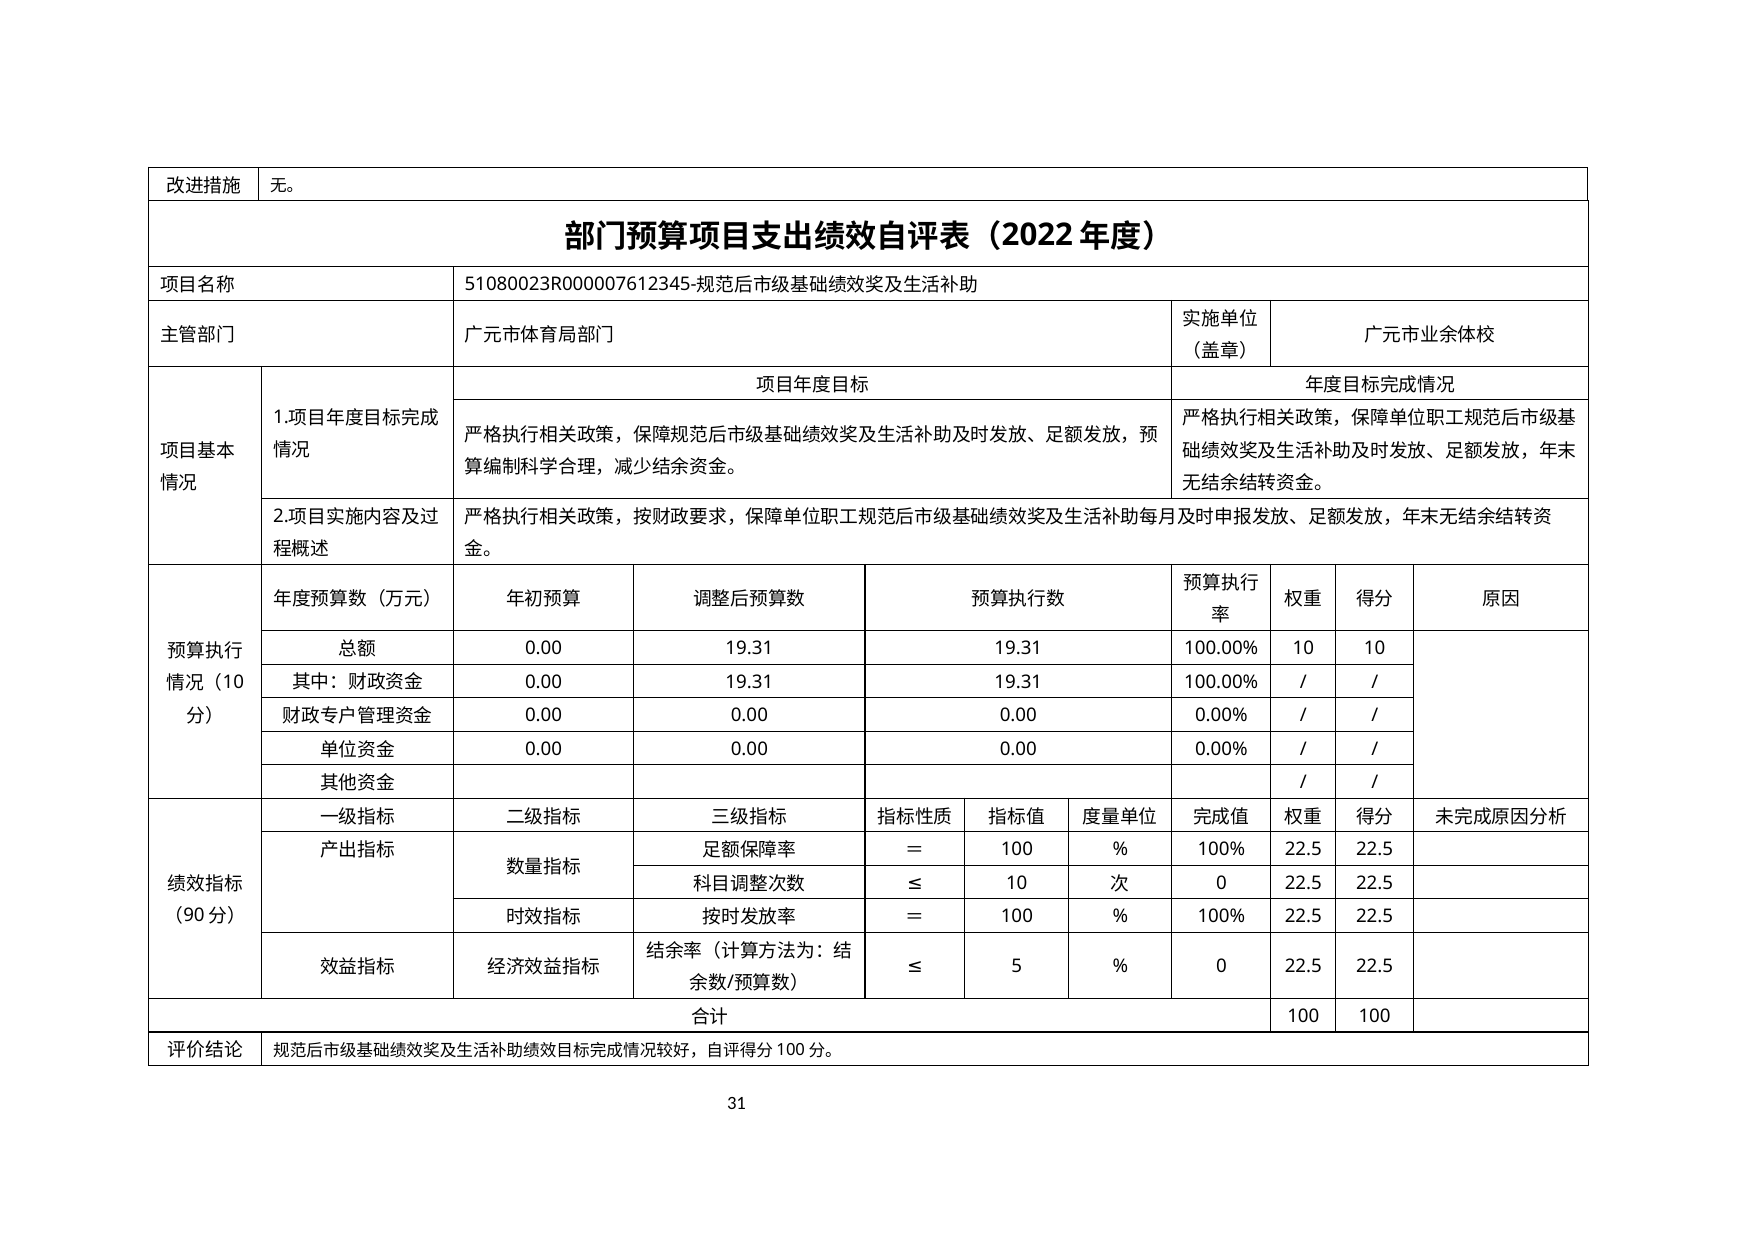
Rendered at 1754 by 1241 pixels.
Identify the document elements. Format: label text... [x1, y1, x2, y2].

table_cell 广元市业余体校 [1271, 301, 1588, 366]
table_cell 按时发放率 [634, 899, 864, 932]
table_cell / [1336, 765, 1413, 798]
table_cell 19.31 [634, 665, 864, 697]
table_cell 22.5 [1336, 866, 1413, 898]
table_cell 0.00 [634, 732, 864, 764]
table_cell 权重 [1271, 565, 1335, 630]
table_cell 产出指标 [262, 832, 453, 932]
table_cell [1414, 933, 1588, 998]
table_cell 部门预算项目支出绩效自评表（2022年度） [149, 201, 1588, 266]
table_cell 22.5 [1336, 933, 1413, 998]
table_cell 19.31 [866, 665, 1171, 697]
table_cell / [1271, 765, 1335, 798]
table_cell ≤ [866, 933, 964, 998]
table_cell 51080023R000007612345-规范后市级基础绩效奖及生活补助 [454, 267, 1588, 300]
table_cell 项目年度目标 [454, 367, 1171, 399]
table_cell 总额 [262, 631, 453, 663]
table_cell [1414, 832, 1588, 865]
table_cell 0.00 [454, 698, 633, 731]
table_cell 科目调整次数 [634, 866, 864, 898]
table_cell 改进措施 [149, 168, 258, 200]
table_cell [1414, 631, 1588, 798]
table_cell 规范后市级基础绩效奖及生活补助绩效目标完成情况较好，自评得分100分。 [262, 1033, 1588, 1065]
table_cell % [1069, 933, 1171, 998]
table_cell 财政专户管理资金 [262, 698, 453, 731]
table_cell 得分 [1336, 799, 1413, 831]
table_cell 二级指标 [454, 799, 633, 831]
table_cell 权重 [1271, 799, 1335, 831]
table_cell 19.31 [634, 631, 864, 663]
table_cell 预算执行数 [866, 565, 1171, 630]
table_cell 评价结论 [149, 1033, 261, 1065]
table_cell 100 [1336, 999, 1413, 1031]
table_cell 严格执行相关政策，保障规范后市级基础绩效奖及生活补助及时发放、足额发放，预算编制科学合理，减少结余资金。 [454, 400, 1171, 498]
table_cell 得分 [1336, 565, 1413, 630]
table_cell 22.5 [1271, 899, 1335, 932]
table_cell [1414, 866, 1588, 898]
table_cell / [1271, 665, 1335, 697]
table_cell 经济效益指标 [454, 933, 633, 998]
table_cell 0.00 [454, 665, 633, 697]
table_cell 项目基本情况 [149, 367, 261, 564]
table_cell [866, 765, 1171, 798]
table_cell [1414, 899, 1588, 932]
table_cell 次 [1069, 866, 1171, 898]
table_cell 年度目标完成情况 [1172, 367, 1588, 399]
table_cell 合计 [149, 999, 1270, 1031]
table_cell ＝ [866, 899, 964, 932]
table_cell 效益指标 [262, 933, 453, 998]
table_cell 绩效指标（90分） [149, 799, 261, 998]
table_cell 项目名称 [149, 267, 453, 300]
table_cell 0.00% [1172, 698, 1270, 731]
table_cell 10 [965, 866, 1068, 898]
table_cell 22.5 [1336, 899, 1413, 932]
table_cell 100.00% [1172, 631, 1270, 663]
table_cell 2.项目实施内容及过程概述 [262, 499, 453, 564]
table_cell 单位资金 [262, 732, 453, 764]
table_cell 指标性质 [866, 799, 964, 831]
table_cell / [1336, 698, 1413, 731]
table_cell 一级指标 [262, 799, 453, 831]
table_cell 数量指标 [454, 832, 633, 898]
table_cell 严格执行相关政策，保障单位职工规范后市级基础绩效奖及生活补助及时发放、足额发放，年末无结余结转资金。 [1172, 400, 1588, 498]
table_cell 22.5 [1271, 832, 1335, 865]
table_cell 其他资金 [262, 765, 453, 798]
table_cell 0 [1172, 866, 1270, 898]
table_cell / [1336, 732, 1413, 764]
table_cell 100.00% [1172, 665, 1270, 697]
table_cell 0.00 [454, 631, 633, 663]
table_cell 0.00 [454, 732, 633, 764]
table_cell 结余率（计算方法为：结余数/预算数） [634, 933, 864, 998]
table_cell 度量单位 [1069, 799, 1171, 831]
table_cell ≤ [866, 866, 964, 898]
table_cell 主管部门 [149, 301, 453, 366]
table_cell 指标值 [965, 799, 1068, 831]
table_cell / [1271, 732, 1335, 764]
table_cell 足额保障率 [634, 832, 864, 865]
table_cell 100% [1172, 899, 1270, 932]
table_cell % [1069, 899, 1171, 932]
table_cell [1172, 765, 1270, 798]
table_cell 10 [1271, 631, 1335, 663]
table_cell 预算执行情况（10分） [149, 565, 261, 798]
table_cell / [1336, 665, 1413, 697]
table_cell 广元市体育局部门 [454, 301, 1171, 366]
table_cell 年初预算 [454, 565, 633, 630]
table_cell 无。 [259, 168, 1587, 200]
table_cell 时效指标 [454, 899, 633, 932]
table_cell 100 [1271, 999, 1335, 1031]
table_cell 0.00 [866, 732, 1171, 764]
table_cell 预算执行率 [1172, 565, 1270, 630]
table_cell 原因 [1414, 565, 1588, 630]
table_cell 其中：财政资金 [262, 665, 453, 697]
table_cell [634, 765, 864, 798]
table_cell 年度预算数（万元） [262, 565, 453, 630]
table_cell 0 [1172, 933, 1270, 998]
table_cell 未完成原因分析 [1414, 799, 1588, 831]
table_cell 三级指标 [634, 799, 864, 831]
table_cell 22.5 [1336, 832, 1413, 865]
table_cell 0.00% [1172, 732, 1270, 764]
table_cell 22.5 [1271, 933, 1335, 998]
table_cell / [1271, 698, 1335, 731]
table_cell 5 [965, 933, 1068, 998]
table_cell 实施单位 （盖章） [1172, 301, 1270, 366]
table_cell 22.5 [1271, 866, 1335, 898]
table_cell 100 [965, 832, 1068, 865]
table_cell 100% [1172, 832, 1270, 865]
table_cell 调整后预算数 [634, 565, 864, 630]
table_cell [454, 765, 633, 798]
table_cell 完成值 [1172, 799, 1270, 831]
table_cell % [1069, 832, 1171, 865]
table_cell ＝ [866, 832, 964, 865]
table_cell 严格执行相关政策，按财政要求，保障单位职工规范后市级基础绩效奖及生活补助每月及时申报发放、足额发放，年末无结余结转资金。 [454, 499, 1588, 564]
table_cell 0.00 [634, 698, 864, 731]
table_cell 1.项目年度目标完成情况 [262, 367, 453, 498]
table_cell [1414, 999, 1588, 1031]
table_cell 100 [965, 899, 1068, 932]
table_cell 19.31 [866, 631, 1171, 663]
table_cell 0.00 [866, 698, 1171, 731]
table_cell 10 [1336, 631, 1413, 663]
